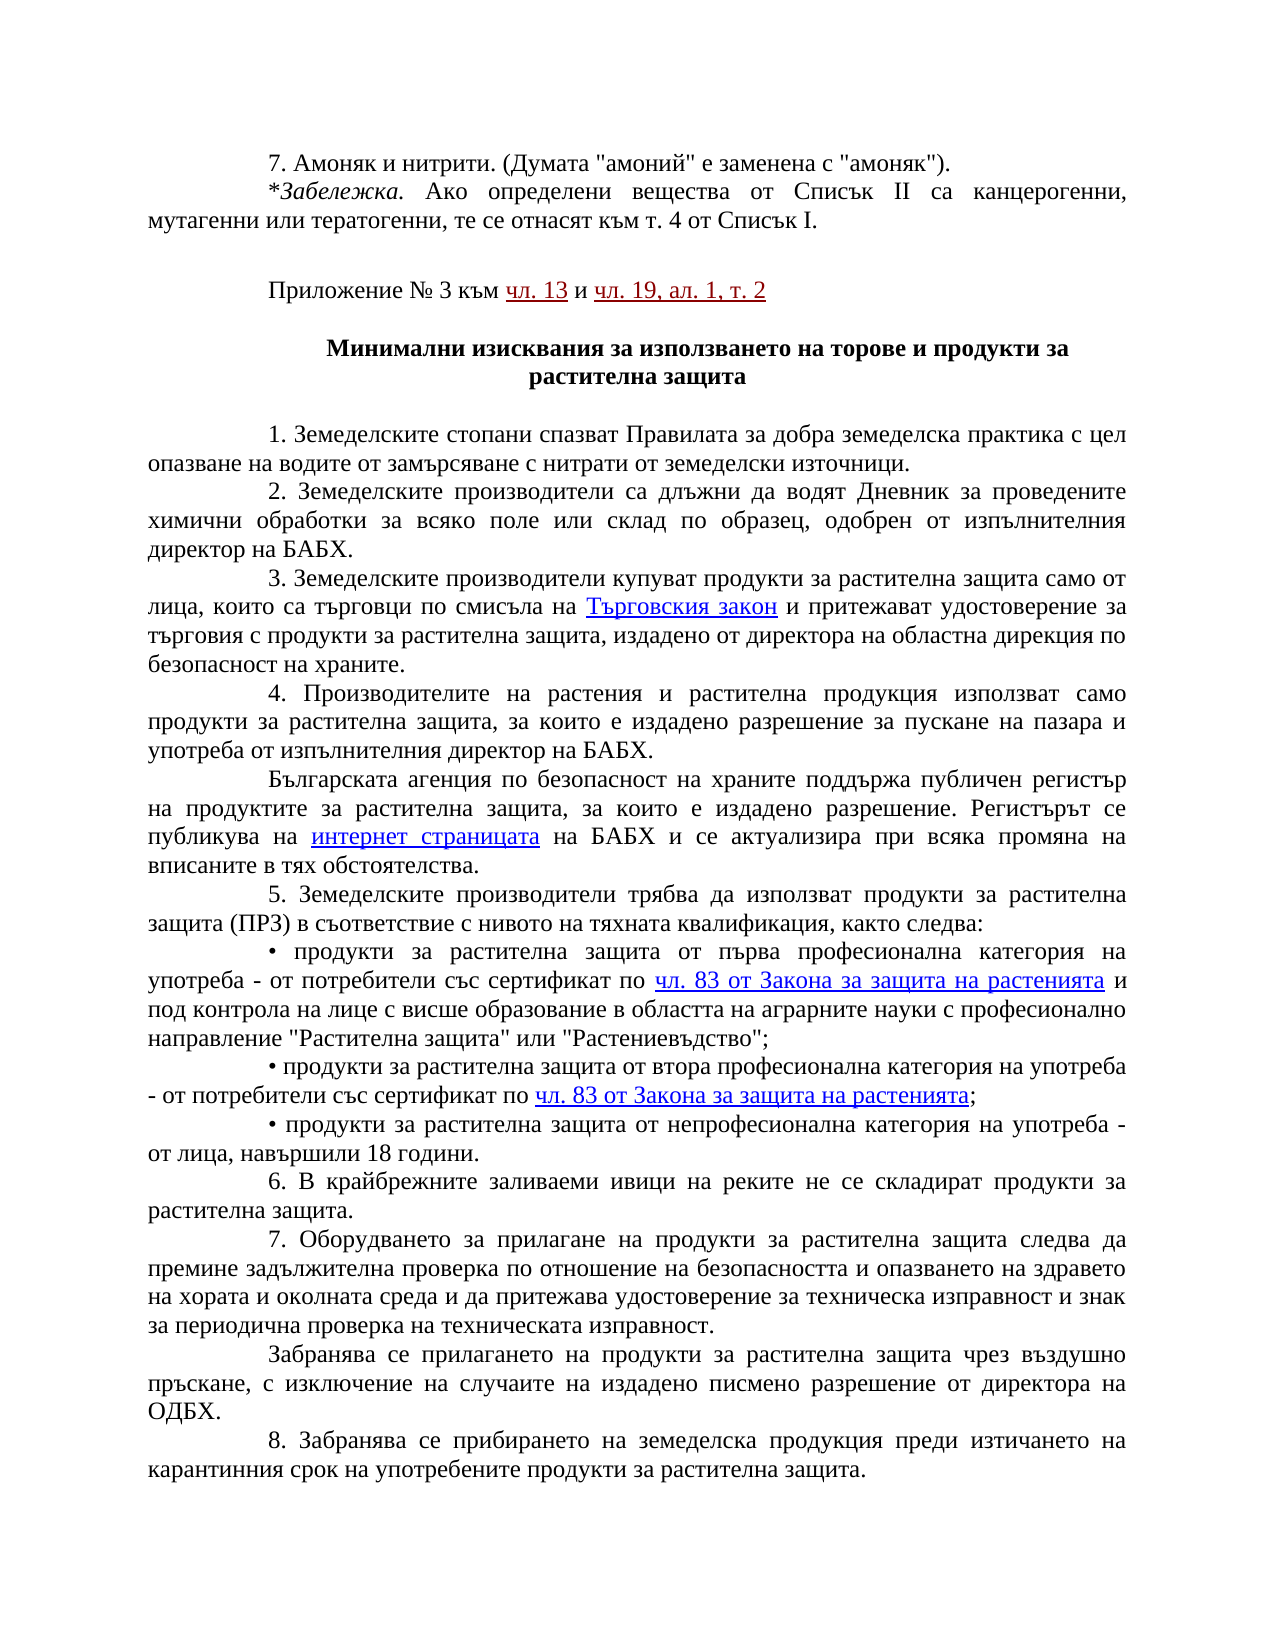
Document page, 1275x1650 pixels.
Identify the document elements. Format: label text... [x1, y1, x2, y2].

text Минимални изисквания за използването на торове и продукти за растителна защита [148, 333, 1127, 390]
text 3. Земеделските производители купуват продукти за растителна защита само от лица, които са търговци по смисъла на Търговския закон и притежават удостоверение за търговия с продукти за растителна защита, издадено от директора на областна дирекция по безопасност на храните. [148, 563, 1127, 678]
text 4. Производителите на растения и растителна продукция използват само продукти за растителна защита, за които е издадено разрешение за пускане на пазара и употреба от изпълнителния директор на БАБХ. [148, 678, 1127, 764]
text *Забележка. Ако определени вещества от Списък ІІ са канцерогенни, мутагенни или тератогенни, те се отнасят към т. 4 от Списък І. [148, 176, 1127, 234]
text 6. В крайбрежните заливаеми ивици на реките не се складират продукти за растителна защита. [148, 1166, 1127, 1224]
text 7. Амоняк и нитрити. (Думата "амоний" е заменена с "амоняк"). [148, 148, 1127, 176]
text • продукти за растителна защита от втора професионална категория на употреба - от потребители със сертификат по чл. 83 от Закона за защита на растенията; [148, 1051, 1127, 1109]
text • продукти за растителна защита от първа професионална категория на употреба - от потребители със сертификат по чл. 83 от Закона за защита на растенията и под контрола на лице с висше образование в областта на аграрните науки с професионално направление "Растителна защита" или "Растениевъдство"; [148, 936, 1127, 1051]
text Българската агенция по безопасност на храните поддържа публичен регистър на продуктите за растителна защита, за които е издадено разрешение. Регистърът се публикува на интернет страницата на БАБХ и се актуализира при всяка промяна на вписаните в тях обстоятелства. [148, 764, 1127, 879]
text Приложение № 3 към чл. 13 и чл. 19, ал. 1, т. 2 [148, 275, 1127, 304]
text 5. Земеделските производители трябва да използват продукти за растителна защита (ПРЗ) в съответствие с нивото на тяхната квалификация, както следва: [148, 879, 1127, 936]
text Забранява се прилагането на продукти за растителна защита чрез въздушно пръскане, с изключение на случаите на издадено писмено разрешение от директора на ОДБХ. [148, 1339, 1127, 1425]
text 8. Забранява се прибирането на земеделска продукция преди изтичането на карантинния срок на употребените продукти за растителна защита. [148, 1425, 1127, 1483]
text • продукти за растителна защита от непрофесионална категория на употреба - от лица, навършили 18 години. [148, 1109, 1127, 1166]
text 7. Оборудването за прилагане на продукти за растителна защита следва да премине задължителна проверка по отношение на безопасността и опазването на здравето на хората и околната среда и да притежава удостоверение за техническа изправност и знак за периодична проверка на техническата изправност. [148, 1224, 1127, 1339]
text 2. Земеделските производители са длъжни да водят Дневник за проведените химични обработки за всяко поле или склад по образец, одобрен от изпълнителния директор на БАБХ. [148, 476, 1127, 563]
text 1. Земеделските стопани спазват Правилата за добра земеделска практика с цел опазване на водите от замърсяване с нитрати от земеделски източници. [148, 419, 1127, 476]
